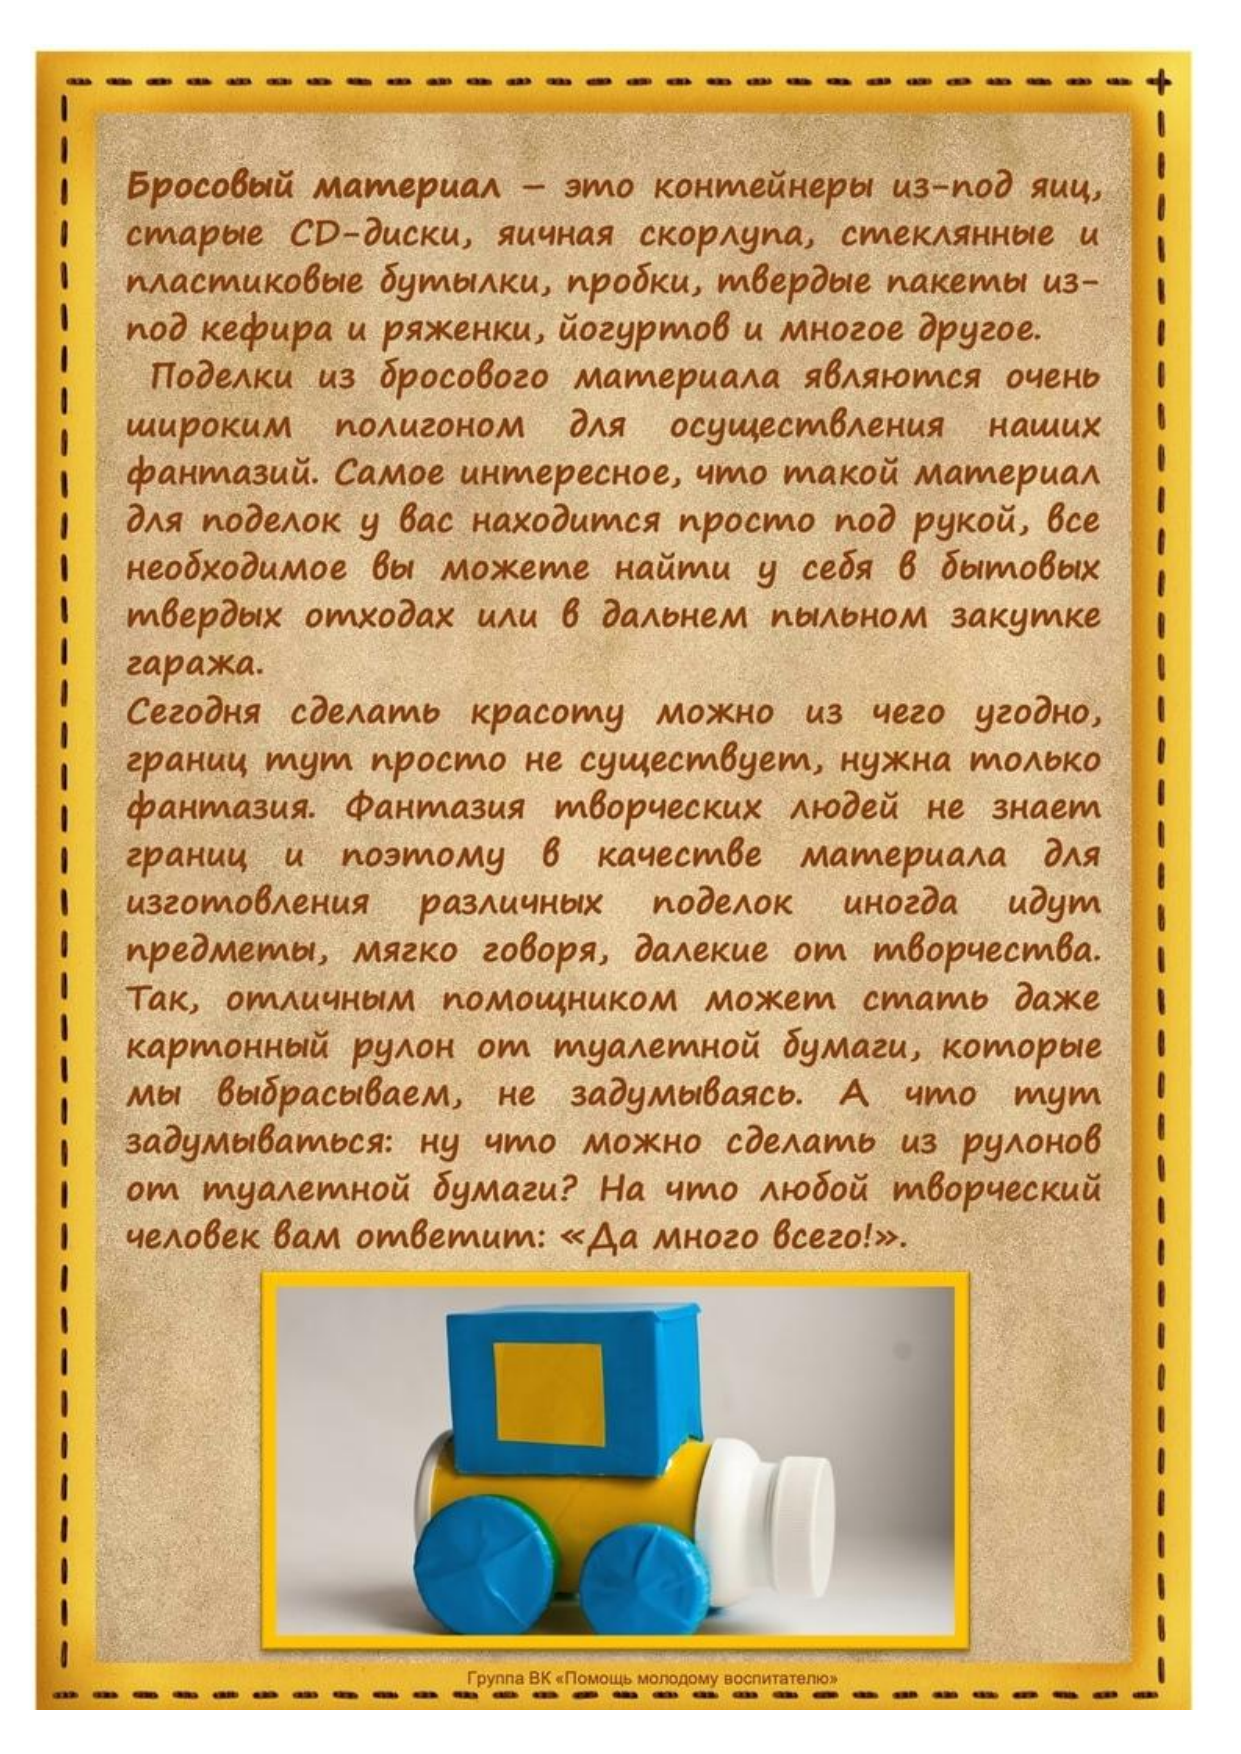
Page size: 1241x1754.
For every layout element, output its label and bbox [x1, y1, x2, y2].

picture [29, 44, 1199, 1710]
